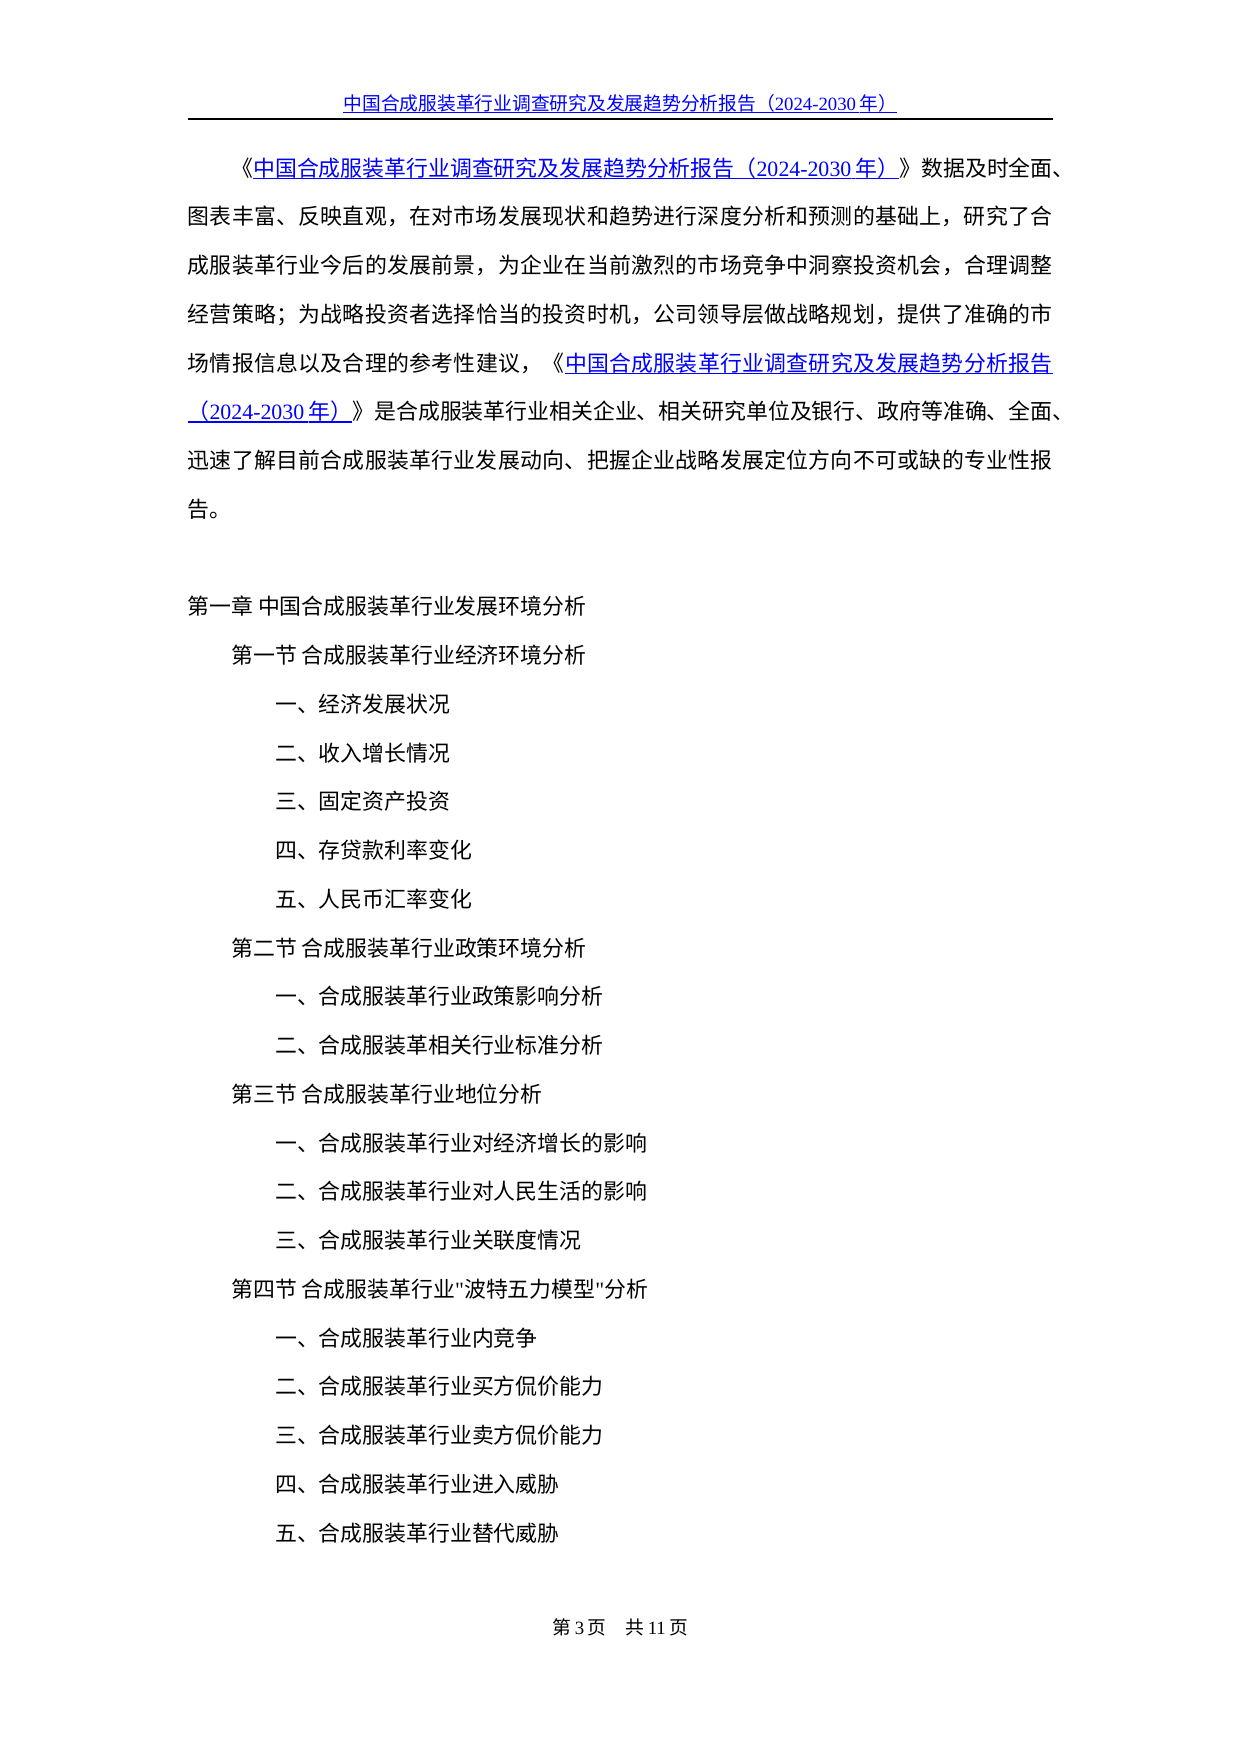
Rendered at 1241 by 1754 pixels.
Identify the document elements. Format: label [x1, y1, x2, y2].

text [187, 150, 1053, 1548]
